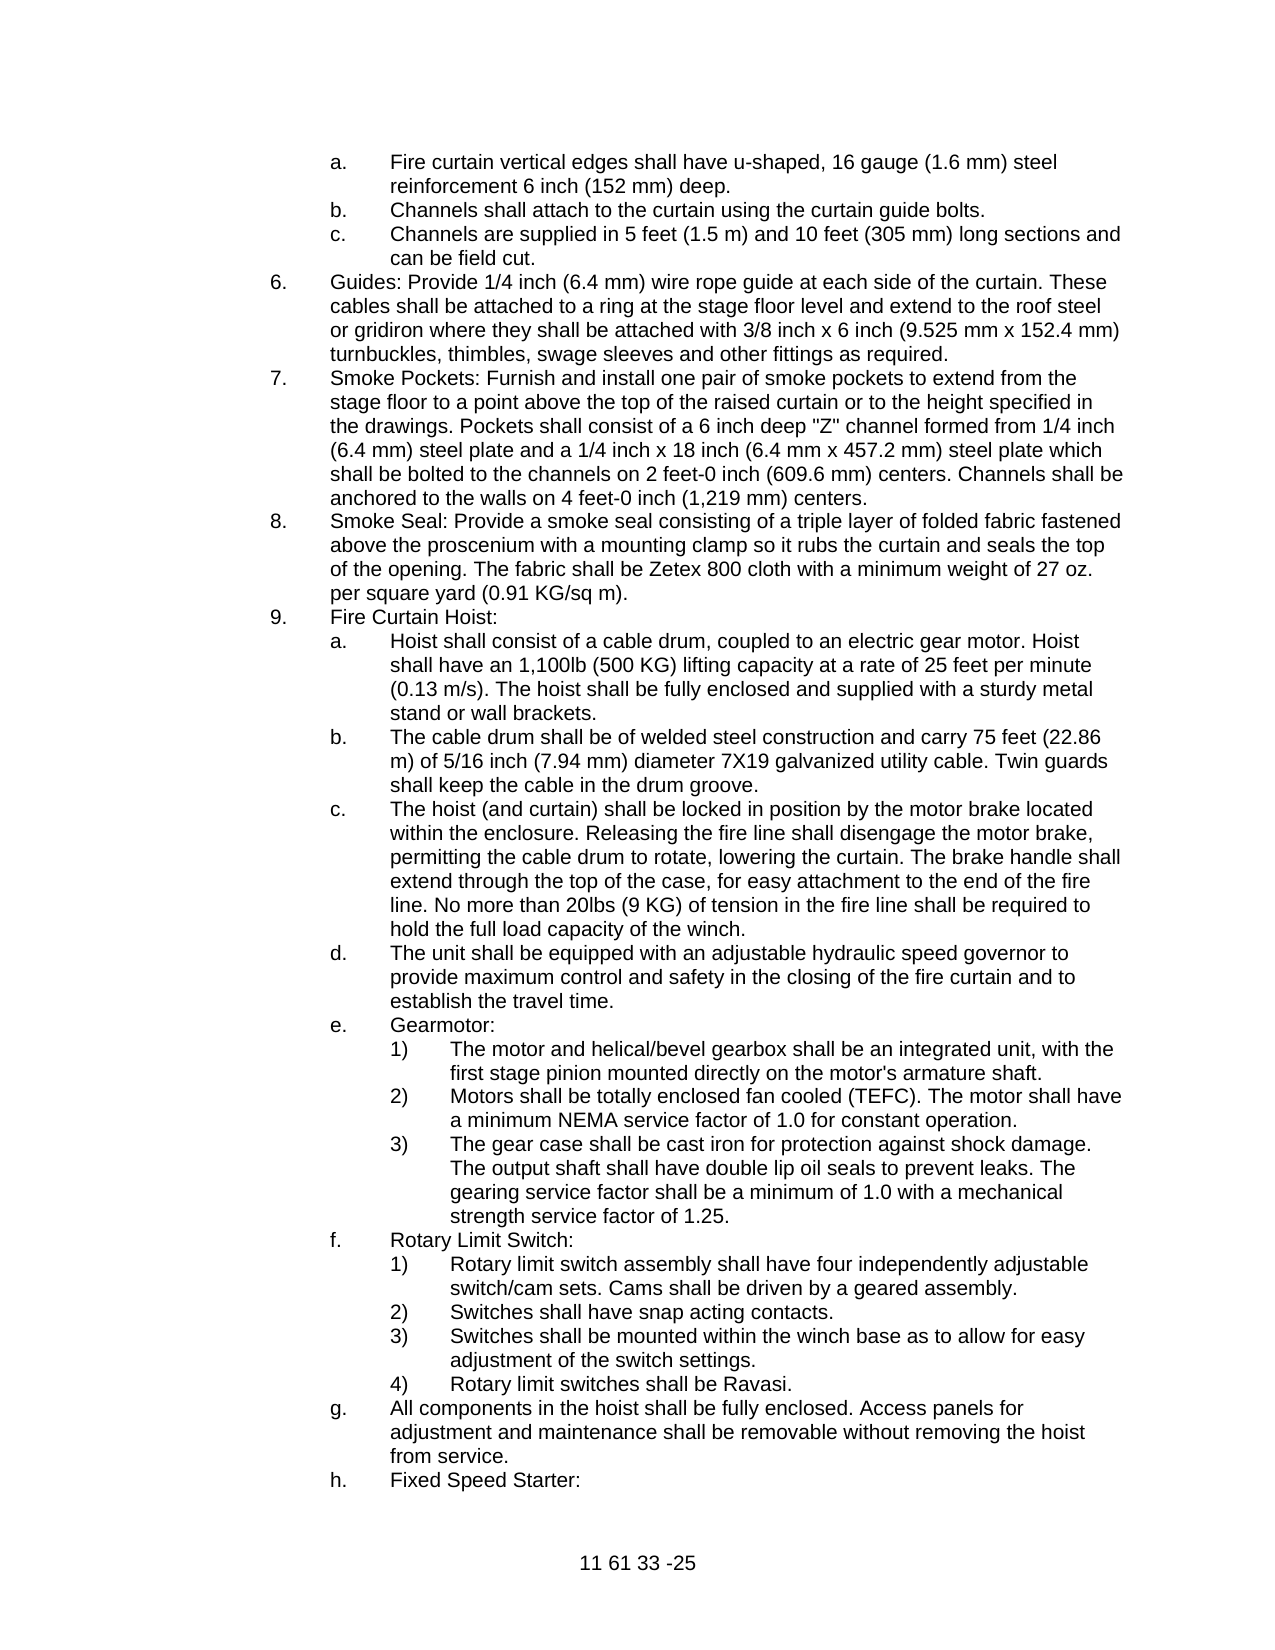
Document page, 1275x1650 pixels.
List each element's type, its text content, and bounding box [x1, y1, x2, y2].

list Motors shall be totally enclosed fan cooled (TEFC). The motor shall have a minimum NEMA service factor of 1.0 for constant operation. [390, 1084, 1125, 1132]
list Switches shall have snap acting contacts. [390, 1300, 1125, 1324]
list Channels shall attach to the curtain using the curtain guide bolts. [330, 198, 1125, 222]
list Fixed Speed Starter: [330, 1468, 1125, 1492]
list Fire Curtain Hoist: [270, 605, 1125, 629]
list The unit shall be equipped with an adjustable hydraulic speed governor to provide maximum control and safety in the closing of the fire curtain and to establish the travel time. [330, 941, 1125, 1012]
list Hoist shall consist of a cable drum, coupled to an electric gear motor. Hoist shall have an 1,100lb (500 KG) lifting capacity at a rate of 25 feet per minute (0.13 m/s). The hoist shall be fully enclosed and supplied with a sturdy metal stand or wall brackets. [330, 629, 1125, 725]
list The cable drum shall be of welded steel construction and carry 75 feet (22.86 m) of 5/16 inch (7.94 mm) diameter 7X19 galvanized utility cable. Twin guards shall keep the cable in the drum groove. [330, 725, 1125, 797]
list Channels are supplied in 5 feet (1.5 m) and 10 feet (305 mm) long sections and can be field cut. [330, 222, 1125, 270]
list Gearmotor: [330, 1012, 1125, 1036]
list Rotary limit switch assembly shall have four independently adjustable switch/cam sets. Cams shall be driven by a geared assembly. [390, 1252, 1125, 1300]
list The gear case shall be cast iron for protection against shock damage. The output shaft shall have double lip oil seals to prevent leaks. The gearing service factor shall be a minimum of 1.0 with a mechanical strength service factor of 1.25. [390, 1132, 1125, 1228]
list The motor and helical/bevel gearbox shall be an integrated unit, with the first stage pinion mounted directly on the motor's armature shaft. [390, 1036, 1125, 1084]
list All components in the hoist shall be fully enclosed. Access panels for adjustment and maintenance shall be removable without removing the hoist from service. [330, 1396, 1125, 1468]
list Guides: Provide 1/4 inch (6.4 mm) wire rope guide at each side of the curtain. These cables shall be attached to a ring at the stage floor level and extend to the roof steel or gridiron where they shall be attached with 3/8 inch x 6 inch (9.525 mm x 152.4 mm) turnbuckles, thimbles, swage sleeves and other fittings as required. [270, 270, 1125, 366]
list The hoist (and curtain) shall be locked in position by the motor brake located within the enclosure. Releasing the fire line shall disengage the motor brake, permitting the cable drum to rotate, lowering the curtain. The brake handle shall extend through the top of the case, for easy attachment to the end of the fire line. No more than 20lbs (9 KG) of tension in the fire line shall be required to hold the full load capacity of the winch. [330, 797, 1125, 941]
list Smoke Pockets: Furnish and install one pair of smoke pockets to extend from the stage floor to a point above the top of the raised curtain or to the height specified in the drawings. Pockets shall consist of a 6 inch deep "Z" channel formed from 1/4 inch (6.4 mm) steel plate and a 1/4 inch x 18 inch (6.4 mm x 457.2 mm) steel plate which shall be bolted to the channels on 2 feet-0 inch (609.6 mm) centers. Channels shall be anchored to the walls on 4 feet-0 inch (1,219 mm) centers. [270, 366, 1125, 509]
list Smoke Seal: Provide a smoke seal consisting of a triple layer of folded fabric fastened above the proscenium with a mounting clamp so it rubs the curtain and seals the top of the opening. The fabric shall be Zetex 800 cloth with a minimum weight of 27 oz. per square yard (0.91 KG/sq m). [270, 509, 1125, 605]
list Rotary limit switches shall be Ravasi. [390, 1372, 1125, 1396]
list Rotary Limit Switch: [330, 1228, 1125, 1252]
list Fire curtain vertical edges shall have u-shaped, 16 gauge (1.6 mm) steel reinforcement 6 inch (152 mm) deep. [330, 150, 1125, 198]
list Switches shall be mounted within the winch base as to allow for easy adjustment of the switch settings. [390, 1324, 1125, 1372]
